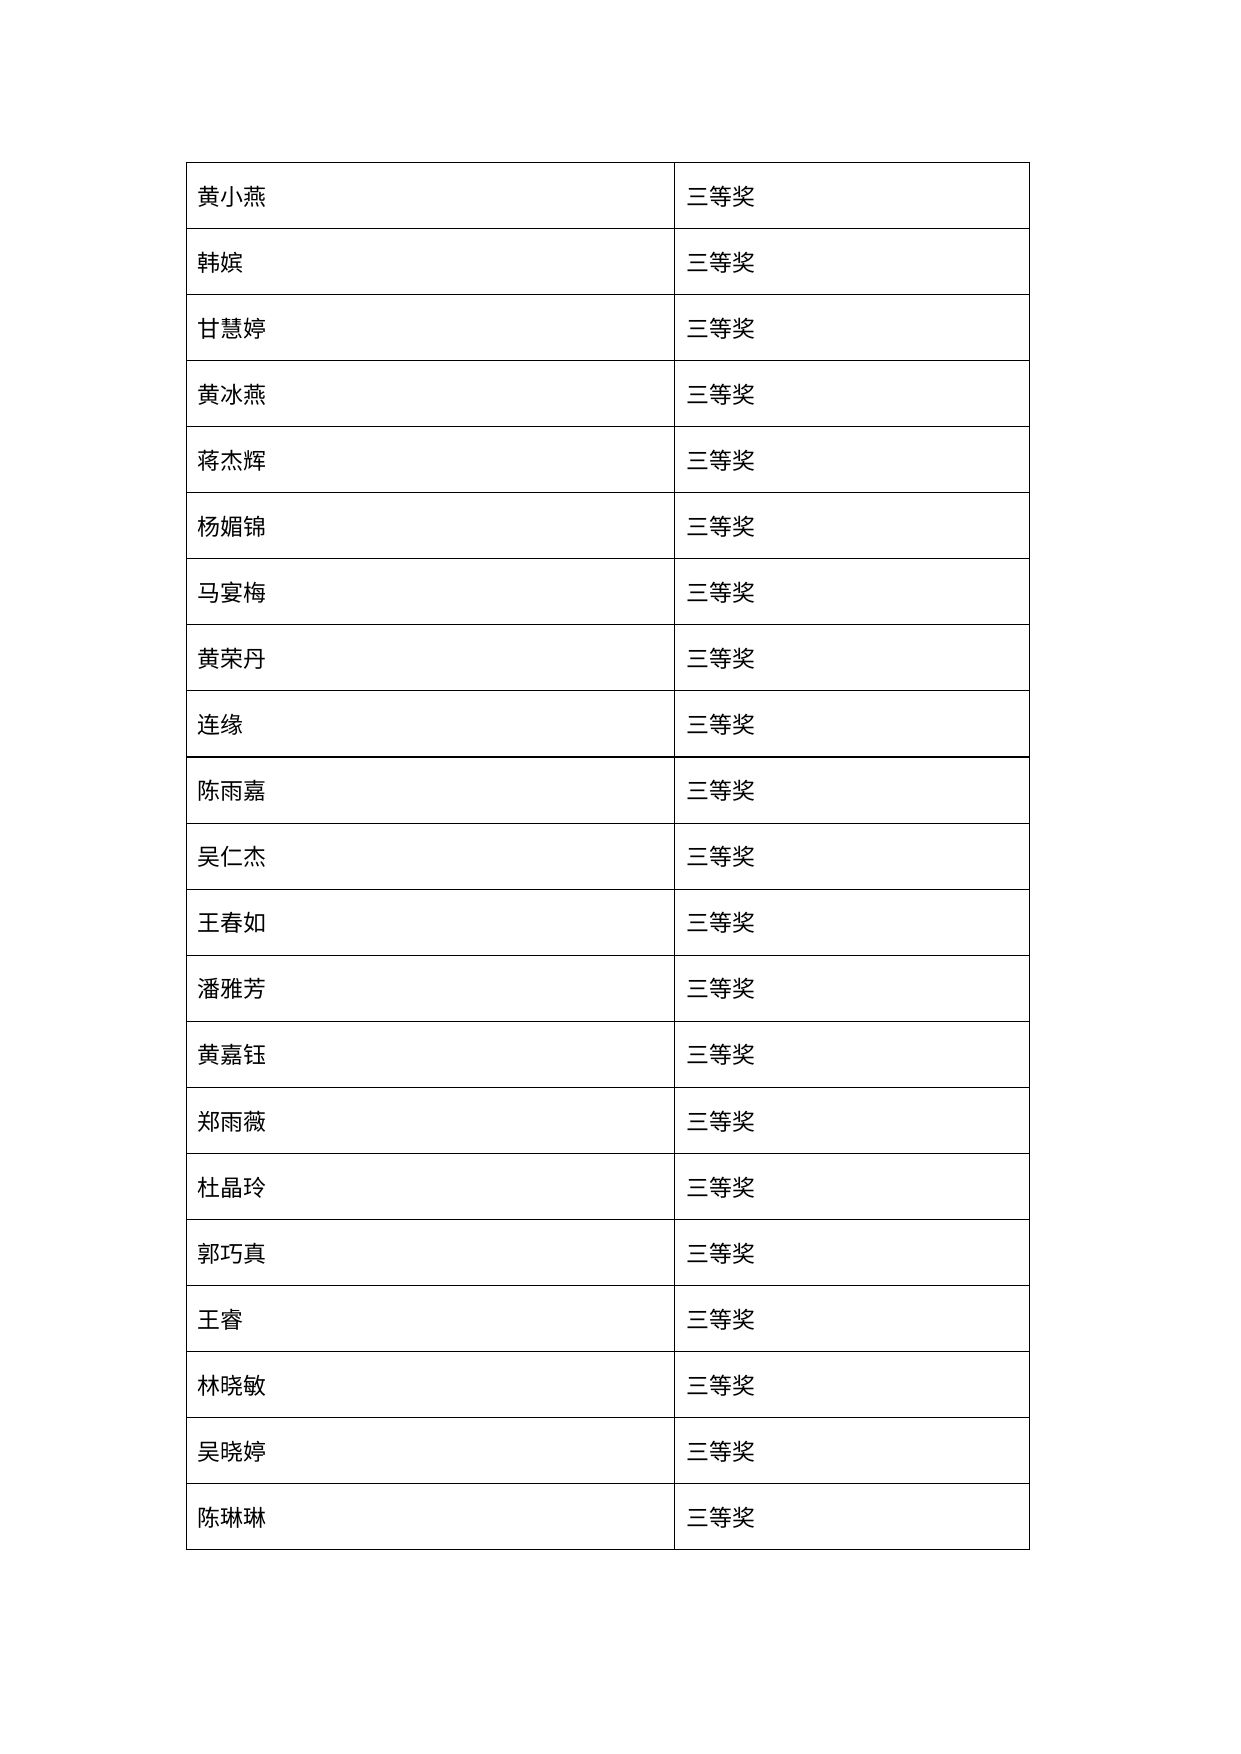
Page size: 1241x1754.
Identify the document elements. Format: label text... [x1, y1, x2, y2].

table_cell 陈雨嘉 [187, 758, 674, 822]
table_cell 三等奖 [675, 1352, 1029, 1417]
table_cell 黄荣丹 [187, 625, 674, 690]
table_cell 三等奖 [675, 1154, 1029, 1219]
table_cell 三等奖 [675, 625, 1029, 690]
table_cell 三等奖 [675, 956, 1029, 1021]
table_cell 三等奖 [675, 890, 1029, 954]
table_cell 三等奖 [675, 1418, 1029, 1483]
table_cell 三等奖 [675, 758, 1029, 822]
table_cell 郑雨薇 [187, 1088, 674, 1153]
table_cell 吴仁杰 [187, 824, 674, 888]
table_cell 杨媚锦 [187, 493, 674, 558]
table_cell 三等奖 [675, 824, 1029, 888]
table_cell 三等奖 [675, 163, 1029, 228]
table_cell 三等奖 [675, 1022, 1029, 1087]
table_cell 王睿 [187, 1286, 674, 1351]
table_cell 黄小燕 [187, 163, 674, 228]
table_cell 林晓敏 [187, 1352, 674, 1417]
table_cell 黄嘉钰 [187, 1022, 674, 1087]
table_cell 三等奖 [675, 493, 1029, 558]
table_cell 三等奖 [675, 691, 1029, 756]
table_cell 郭巧真 [187, 1220, 674, 1285]
table_cell 三等奖 [675, 1088, 1029, 1153]
table_cell 马宴梅 [187, 559, 674, 624]
table_cell 韩嫔 [187, 229, 674, 294]
table_cell 三等奖 [675, 295, 1029, 360]
table_cell 吴晓婷 [187, 1418, 674, 1483]
table_cell 王春如 [187, 890, 674, 954]
table_cell 杜晶玲 [187, 1154, 674, 1219]
table_cell 三等奖 [675, 1484, 1029, 1549]
table_cell 三等奖 [675, 361, 1029, 426]
table_cell 甘慧婷 [187, 295, 674, 360]
table_cell 三等奖 [675, 1220, 1029, 1285]
table_cell 三等奖 [675, 1286, 1029, 1351]
table_cell 陈琳琳 [187, 1484, 674, 1549]
table_cell 连缘 [187, 691, 674, 756]
table_cell 三等奖 [675, 559, 1029, 624]
table_cell 潘雅芳 [187, 956, 674, 1021]
table_cell 三等奖 [675, 229, 1029, 294]
table_cell 蒋杰辉 [187, 427, 674, 492]
table_cell 黄冰燕 [187, 361, 674, 426]
table_cell 三等奖 [675, 427, 1029, 492]
